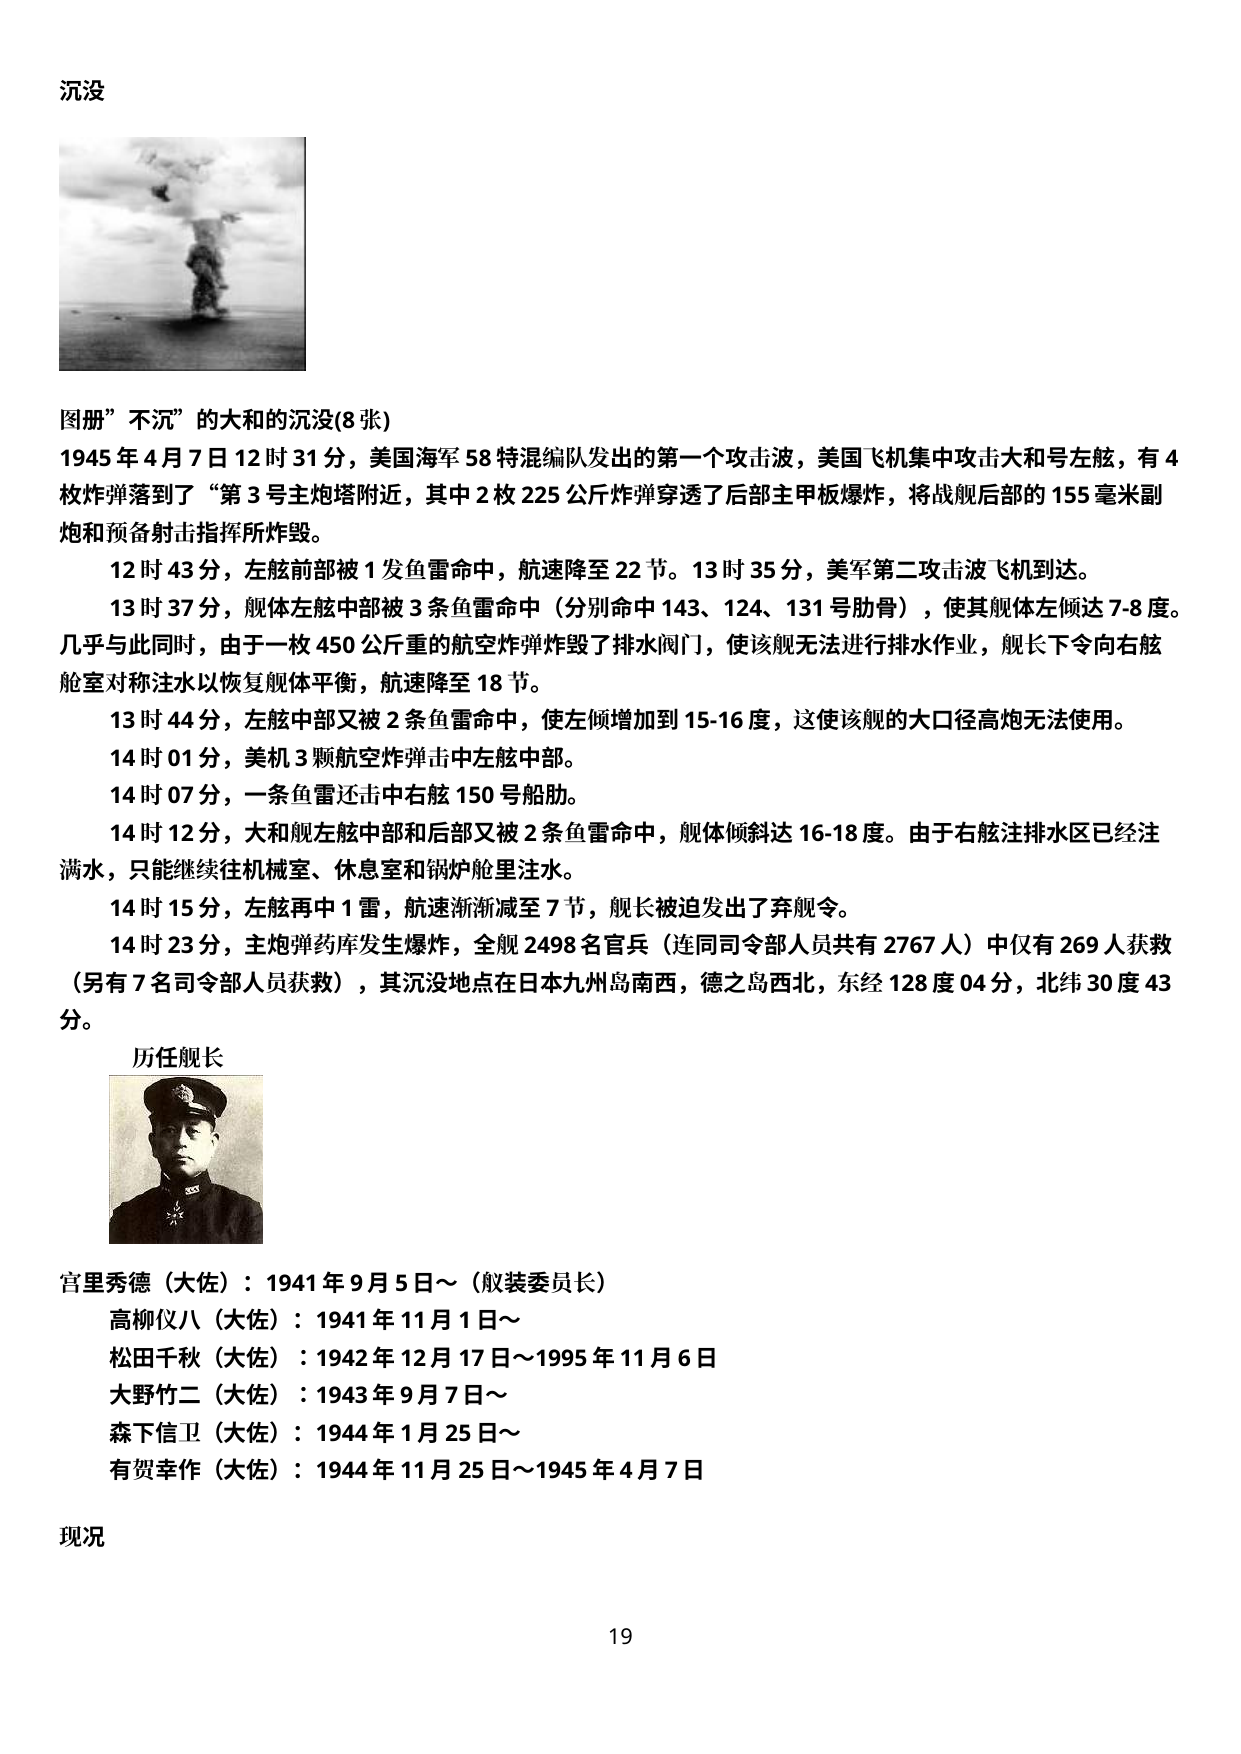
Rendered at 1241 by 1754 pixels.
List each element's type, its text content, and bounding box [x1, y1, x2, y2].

text 14时01分，美机3颗航空炸弹击中左舷中部。 [59, 738, 1181, 775]
text 现况 [59, 1517, 1181, 1554]
text 13时37分，舰体左舷中部被3条鱼雷命中（分别命中143、124、131号肋骨），使其舰体左倾达7-8度。几乎与此同时，由于一枚450公斤重的航空炸弹炸毁了排水阀门，使该舰无法进行排水作业，舰长下令向右舷舱室对称注水以恢复舰体平衡，航速降至18节。 [59, 588, 1181, 700]
text 14时12分，大和舰左舷中部和后部又被2条鱼雷命中，舰体倾斜达16-18度。由于右舷注排水区已经注满水，只能继续往机械室、休息室和锅炉舱里注水。 [59, 813, 1181, 888]
text 松田千秋（大佐）：1942年12月17日～1995年11月6日 [59, 1338, 1181, 1375]
text 12时43分，左舷前部被1发鱼雷命中，航速降至22节。13时35分，美军第二攻击波飞机到达。 [59, 550, 1181, 588]
picture [109, 1075, 263, 1244]
text 有贺幸作（大佐）：1944年11月25日～1945年4月7日 [59, 1450, 1181, 1488]
text 14时23分，主炮弹药库发生爆炸，全舰2498名官兵（连同司令部人员共有2767人）中仅有269人获救（另有7名司令部人员获救），其沉没地点在日本九州岛南西，德之岛西北，东经128度04分，北纬30度43分。 [59, 925, 1181, 1038]
text 宫里秀德（大佐）：1941年9月5日～（舣装委员长） [59, 1263, 1181, 1300]
text 沉没 [59, 71, 1181, 109]
text 13时44分，左舷中部又被2条鱼雷命中，使左倾增加到15-16度，这使该舰的大口径高炮无法使用。 [59, 700, 1181, 738]
text 大野竹二（大佐）：1943年9月7日～ [59, 1375, 1181, 1413]
text 14时07分，一条鱼雷还击中右舷150号船肋。 [59, 775, 1181, 813]
text 高柳仪八（大佐）：1941年11月1日～ [59, 1300, 1181, 1338]
text 森下信卫（大佐）：1944年1月25日～ [59, 1413, 1181, 1450]
text 历任舰长 [59, 1038, 1181, 1075]
picture [59, 137, 306, 371]
text 图册”不沉”的大和的沉没(8张) [59, 138, 1181, 438]
text 1945年4月7日12时31分，美国海军58特混编队发出的第一个攻击波，美国飞机集中攻击大和号左舷，有4枚炸弹落到了“第3号主炮塔附近，其中2枚225公斤炸弹穿透了后部主甲板爆炸，将战舰后部的155毫米副炮和预备射击指挥所炸毁。 [59, 438, 1181, 550]
text 14时15分，左舷再中1雷，航速渐渐减至7节，舰长被迫发出了弃舰令。 [59, 888, 1181, 925]
